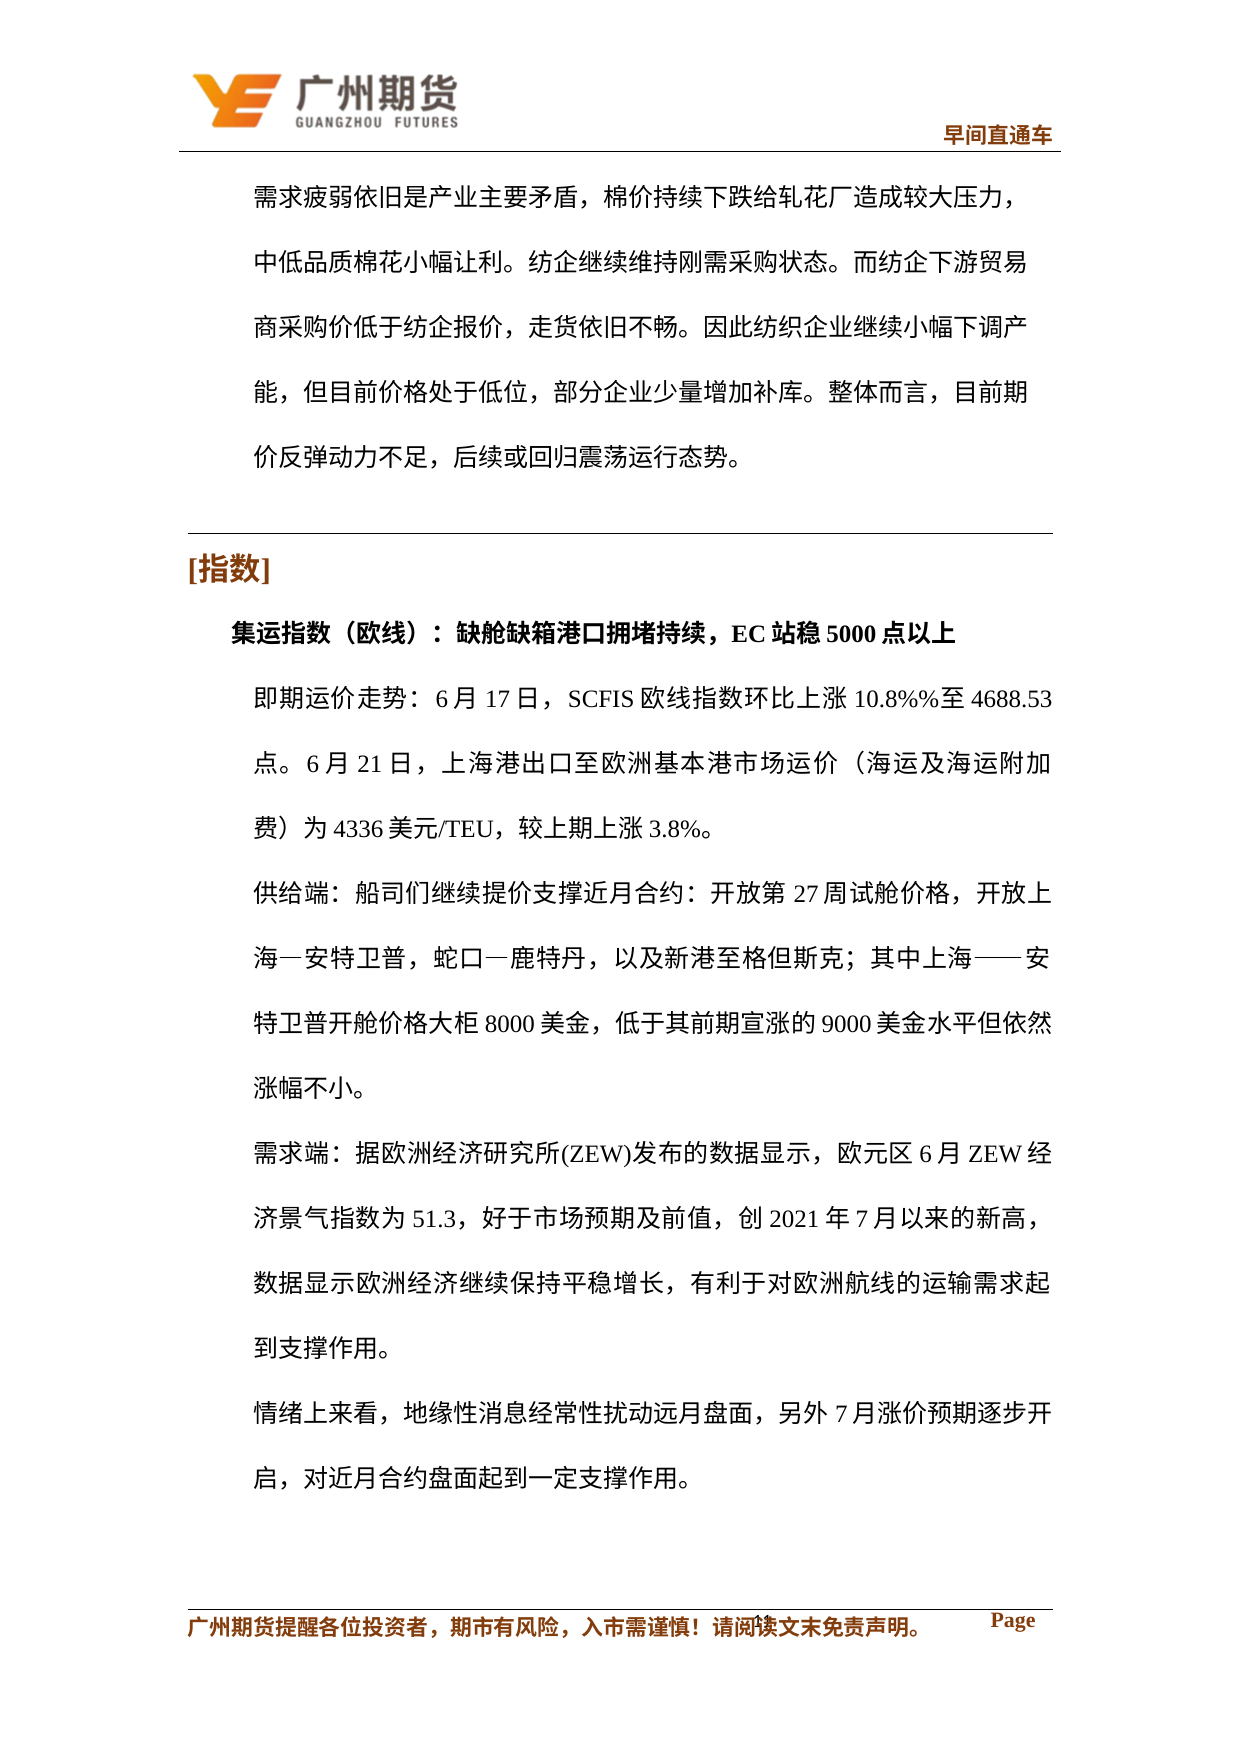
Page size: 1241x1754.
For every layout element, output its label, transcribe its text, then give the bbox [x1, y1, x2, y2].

text 即期运价走势：6月17日，SCFIS欧线指数环比上涨10.8%%至4688.53点。6月21日，上海港出口至欧洲基本港市场运价（海运及海运附加费）为4336美元/TEU，较上期上涨3.8%。 [253, 664, 1053, 859]
text [指数] [187, 534, 1053, 599]
text 需求端：据欧洲经济研究所(ZEW)发布的数据显示，欧元区6月ZEW经济景气指数为51.3，好于市场预期及前值，创2021年7月以来的新高，数据显示欧洲经济继续保持平稳增长，有利于对欧洲航线的运输需求起到支撑作用。 [253, 1119, 1053, 1379]
picture [187, 61, 479, 139]
text 情绪上来看，地缘性消息经常性扰动远月盘面，另外7月涨价预期逐步开启，对近月合约盘面起到一定支撑作用。 [253, 1379, 1053, 1509]
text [253, 163, 1053, 488]
text 供给端：船司们继续提价支撑近月合约：开放第27周试舱价格，开放上海—安特卫普，蛇口—鹿特丹，以及新港至格但斯克；其中上海——安特卫普开舱价格大柜8000美金，低于其前期宣涨的9000美金水平但依然涨幅不小。 [253, 859, 1053, 1119]
text 集运指数（欧线）：缺舱缺箱港口拥堵持续，EC站稳5000点以上 [231, 599, 1053, 664]
